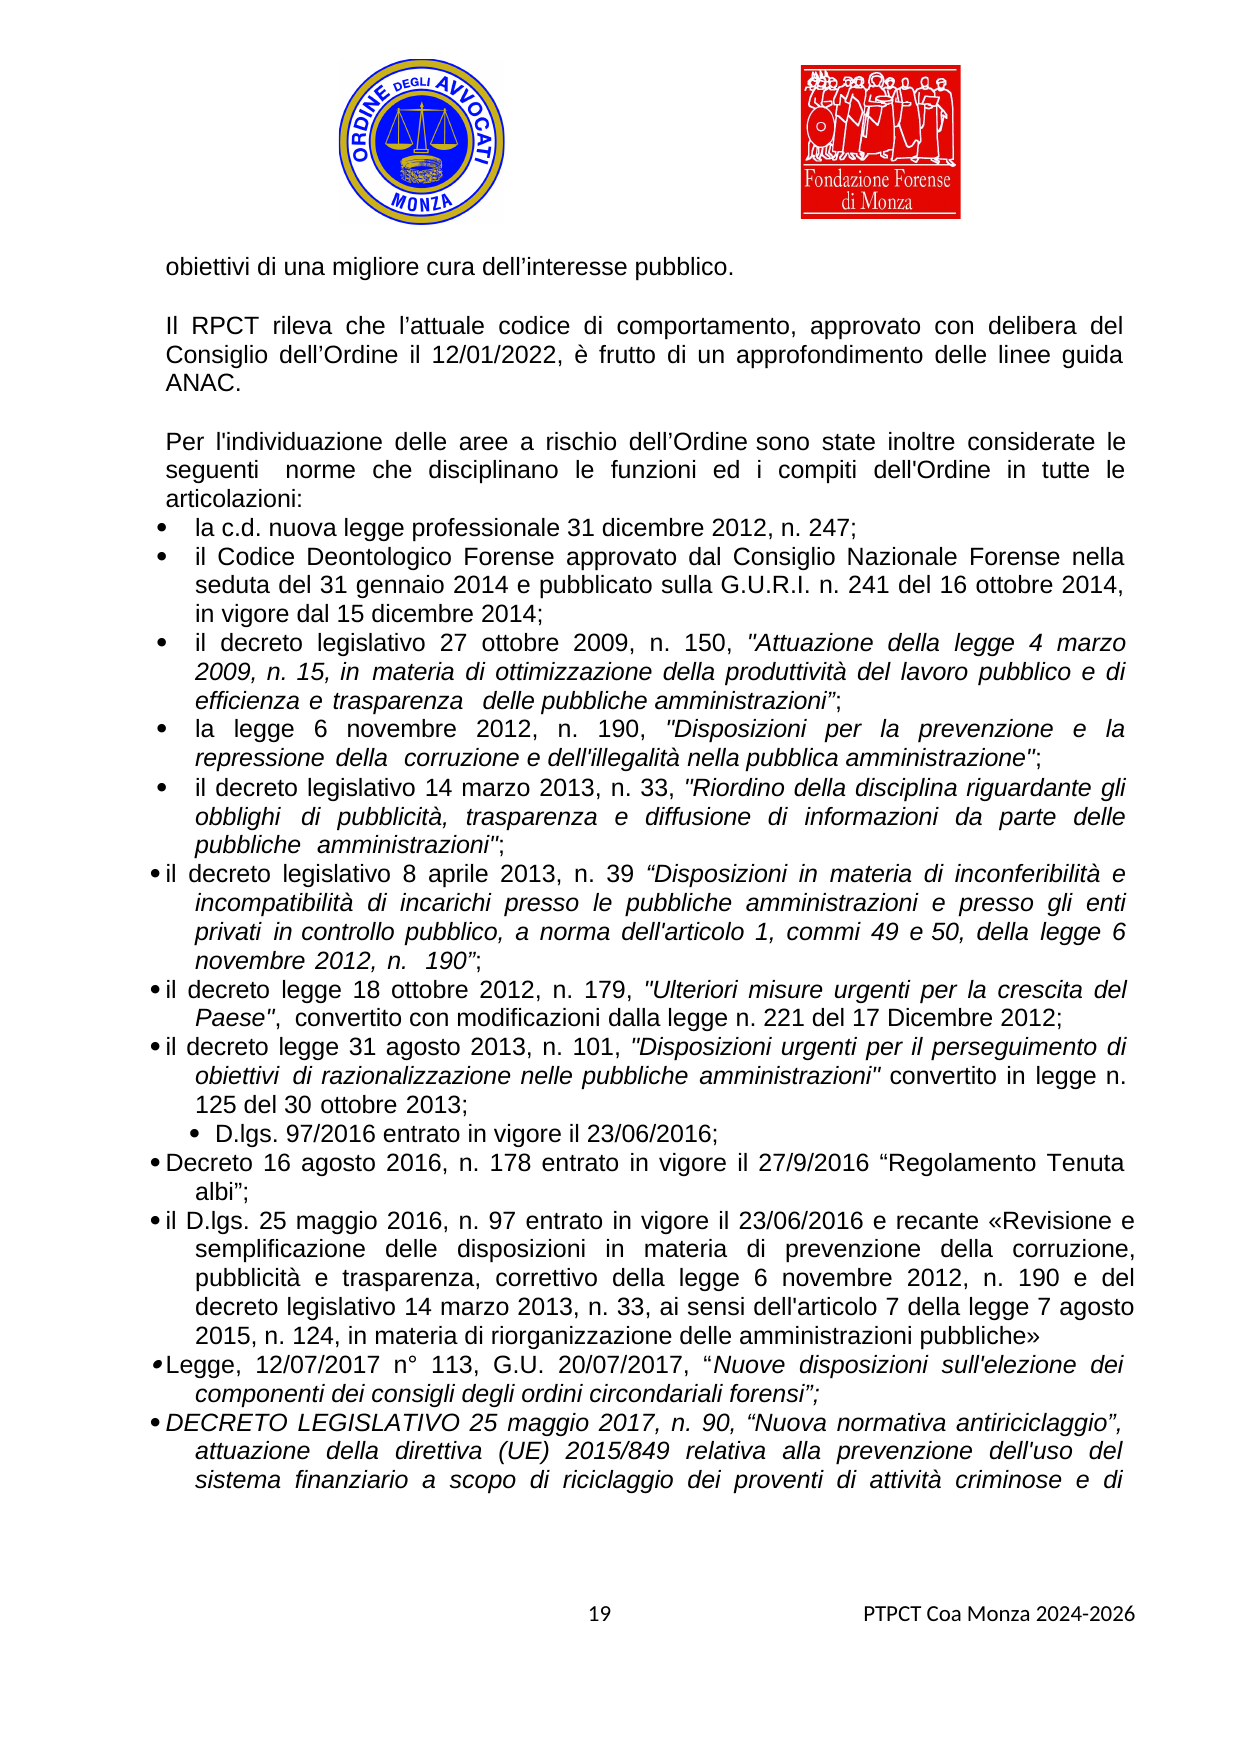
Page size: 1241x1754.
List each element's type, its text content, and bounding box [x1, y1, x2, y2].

list la legge 6 novembre 2012, n. 190, "Disposizioni per la prevenzione e la repressione della corruzione e dell'illegalità nella pubblica amministrazione"; [157, 714, 1126, 772]
text Il RPCT rileva che l’attuale codice di comportamento, approvato con delibera del Consiglio dell’Ordine il 12/01/2022, è frutto di un approfondimento delle linee guida ANAC. [165, 311, 1126, 397]
list il decreto legislativo 8 aprile 2013, n. 39 “Disposizioni in materia di inconferibilità e incompatibilità di incarichi presso le pubbliche amministrazioni e presso gli enti privati in controllo pubblico, a norma dell'articolo 1, commi 49 e 50, della legge 6 novembre 2012, n. 190”; [151, 859, 1127, 974]
list il decreto legislativo 14 marzo 2013, n. 33, "Riordino della disciplina riguardante gli obblighi di pubblicità, trasparenza e diffusione di informazioni da parte delle pubbliche amministrazioni"; [157, 773, 1126, 859]
text Per l'individuazione delle aree a rischio dell’Ordine sono state inoltre considerate le seguenti norme che disciplinano le funzioni ed i compiti dell'Ordine in tutte le articolazioni: [165, 427, 1126, 513]
list il Codice Deontologico Forense approvato dal Consiglio Nazionale Forense nella seduta del 31 gennaio 2014 e pubblicato sulla G.U.R.I. n. 241 del 16 ottobre 2014, in vigore dal 15 dicembre 2014; [157, 542, 1126, 628]
list il decreto legislativo 27 ottobre 2009, n. 150, "Attuazione della legge 4 marzo 2009, n. 15, in materia di ottimizzazione della produttività del lavoro pubblico e di efficienza e trasparenza delle pubbliche amministrazioni”; [157, 628, 1126, 714]
picture [338, 59, 505, 225]
list D.lgs. 97/2016 entrato in vigore il 23/06/2016; [190, 1119, 1126, 1148]
list Decreto 16 agosto 2016, n. 178 entrato in vigore il 27/9/2016 “Regolamento Tenuta albi”; [151, 1148, 1126, 1206]
list la c.d. nuova legge professionale 31 dicembre 2012, n. 247; [157, 513, 1126, 542]
list Legge, 12/07/2017 n° 113, G.U. 20/07/2017, “Nuove disposizioni sull'elezione dei componenti dei consigli degli ordini circondariali forensi”; [151, 1350, 1126, 1407]
list il decreto legge 18 ottobre 2012, n. 179, "Ulteriori misure urgenti per la crescita del Paese", convertito con modificazioni dalla legge n. 221 del 17 Dicembre 2012; [151, 974, 1127, 1032]
list il decreto legge 31 agosto 2013, n. 101, "Disposizioni urgenti per il perseguimento di obiettivi di razionalizzazione nelle pubbliche amministrazioni" convertito in legge n. 125 del 30 ottobre 2013; [151, 1032, 1127, 1119]
picture [800, 65, 961, 219]
list il D.lgs. 25 maggio 2016, n. 97 entrato in vigore il 23/06/2016 e recante «Revisione e semplificazione delle disposizioni in materia di prevenzione della corruzione, pubblicità e trasparenza, correttivo della legge 6 novembre 2012, n. 190 e del decreto legislativo 14 marzo 2013, n. 33, ai sensi dell'articolo 7 della legge 7 agosto 2015, n. 124, in materia di riorganizzazione delle amministrazioni pubbliche» [151, 1206, 1137, 1349]
